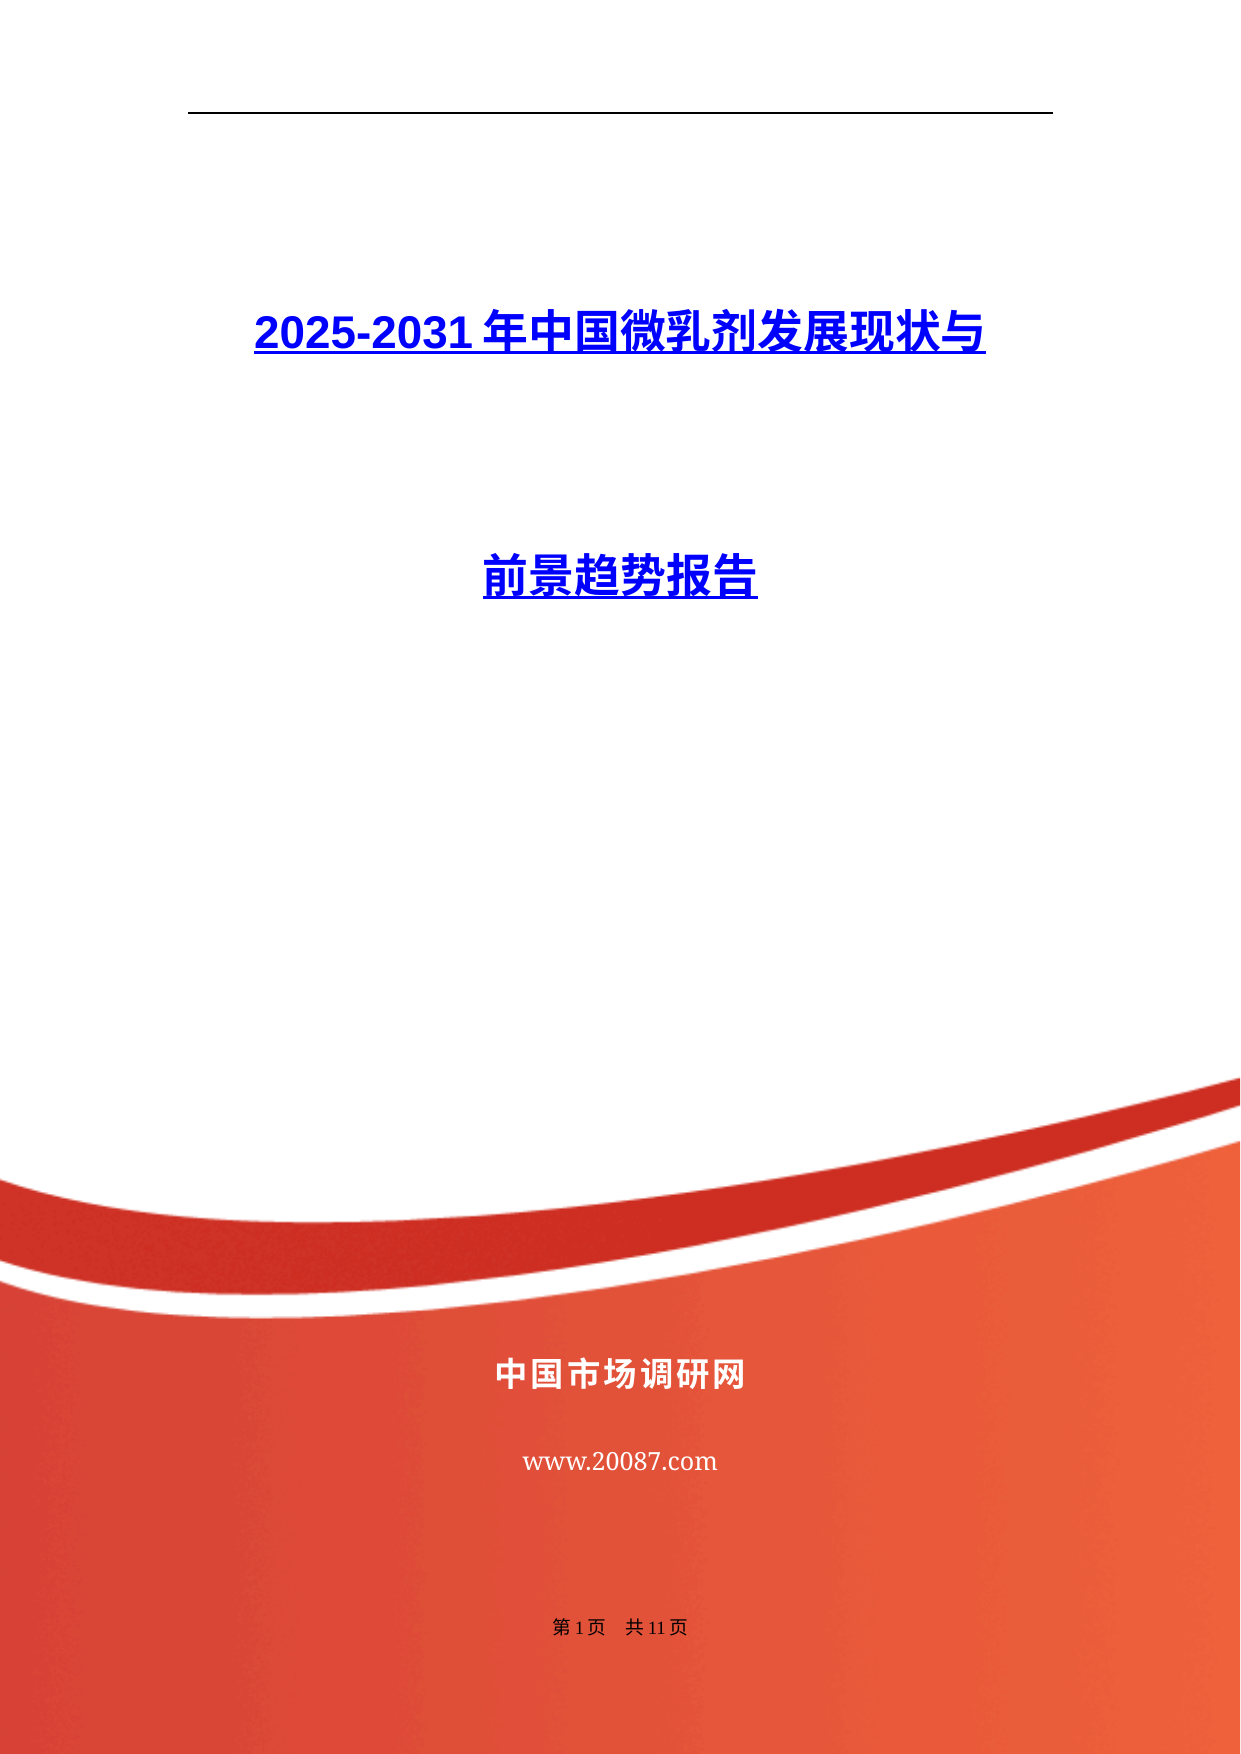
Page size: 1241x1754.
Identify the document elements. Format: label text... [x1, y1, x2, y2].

text www.20087.com [187, 1428, 1053, 1493]
subtitle 中国市场调研网 [187, 1339, 1053, 1404]
picture [0, 1006, 1241, 1754]
table_header 2025-2031年中国微乳剂发展现状与前景趋势报告 [188, 207, 1053, 773]
